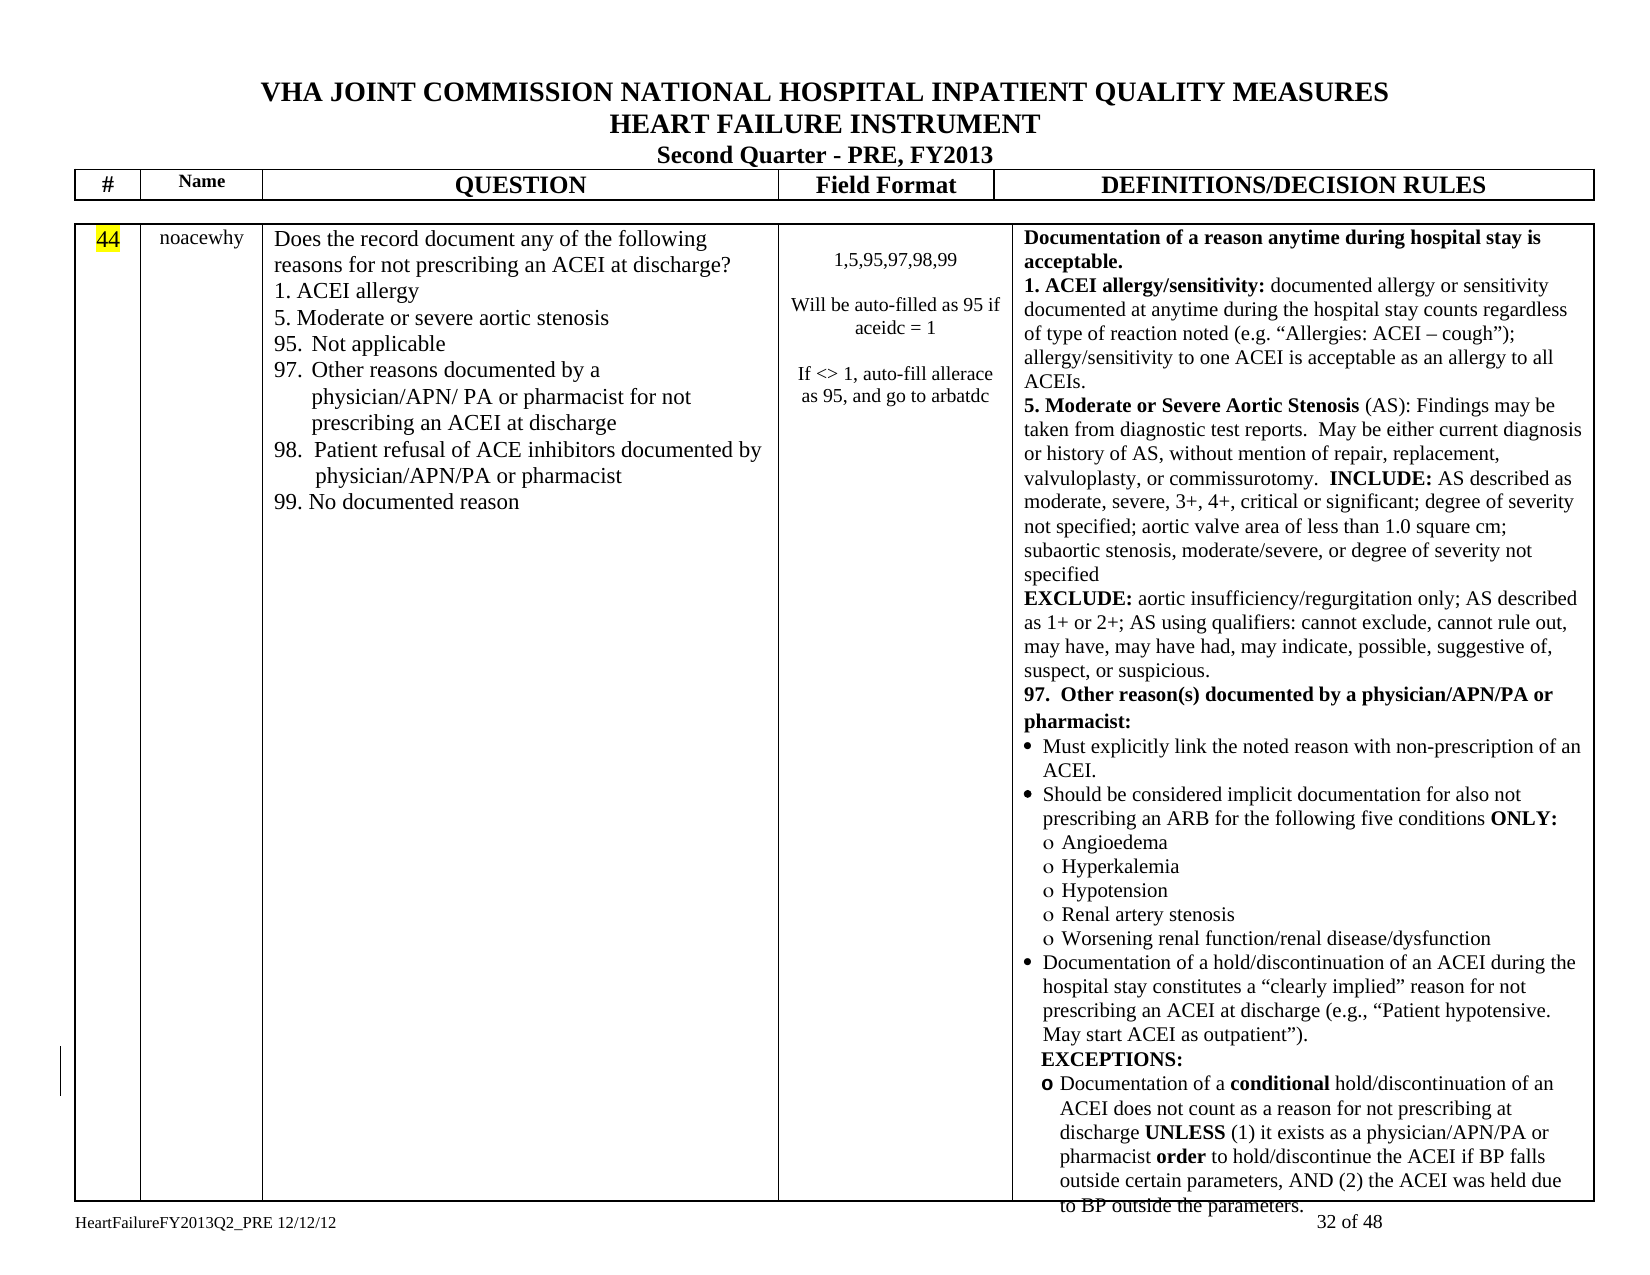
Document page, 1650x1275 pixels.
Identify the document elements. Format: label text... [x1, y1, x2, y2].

table_header Documentation of a reason anytime during hospital stay is acceptable. 1. ACEI allergy/sensitivity: documented allergy or sensitivity documented at anytime during the hospital stay counts regardless of type of reaction noted (e.g. “Allergies: ACEI – cough”); allergy/sensitivity to one ACEI is acceptable as an allergy to all ACEIs. 5. Moderate or Severe Aortic Stenosis (AS): Findings may be taken from diagnostic test reports. May be either current diagnosis or history of AS, without mention of repair, replacement, valvuloplasty, or commissurotomy. INCLUDE: AS described as moderate, severe, 3+, 4+, critical or significant; degree of severity not specified; aortic valve area of less than 1.0 square cm; subaortic stenosis, moderate/severe, or degree of severity not specified EXCLUDE: aortic insufficiency/regurgitation only; AS described as 1+ or 2+; AS using qualifiers: cannot exclude, cannot rule out, may have, may have had, may indicate, possible, suggestive of, suspect, or suspicious. 97. Other reason(s) documented by a physician/APN/PA or pharmacist: Must explicitly link the noted reason with non-prescription of an ACEI. Should be considered implicit documentation for also not prescribing an ARB for the following five conditions ONLY: Angioedema Hyperkalemia Hypotension Renal artery stenosis Worsening renal function/renal disease/dysfunction Documentation of a hold/discontinuation of an ACEI during the hospital stay constitutes a “clearly implied” reason for not prescribing an ACEI at discharge (e.g., “Patient hypotensive. May start ACEI as outpatient”). EXCEPTIONS: Documentation of a conditional hold/discontinuation of an ACEI does not count as a reason for not prescribing at discharge UNLESS (1) it exists as a physician/APN/PA or pharmacist order to hold/discontinue the ACEI if BP falls outside certain parameters, AND (2) the ACEI was held due to BP outside the parameters. [1013, 225, 1593, 1200]
table_header noacewhy [141, 225, 262, 1200]
table_header 1,5,95,97,98,99 Will be auto-filled as 95 if aceidc = 1 If <> 1, auto-fill allerace as 95, and go to arbatdc [779, 225, 1012, 1200]
table_header 44 [76, 225, 140, 1200]
table_header Does the record document any of the following reasons for not prescribing an ACEI at discharge? ACEI allergy Moderate or severe aortic stenosis Not applicable Other reasons documented by a physician/APN/ PA or pharmacist for not prescribing an ACEI at discharge 98. Patient refusal of ACE inhibitors documented by physician/APN/PA or pharmacist 99. No documented reason [263, 225, 778, 1200]
